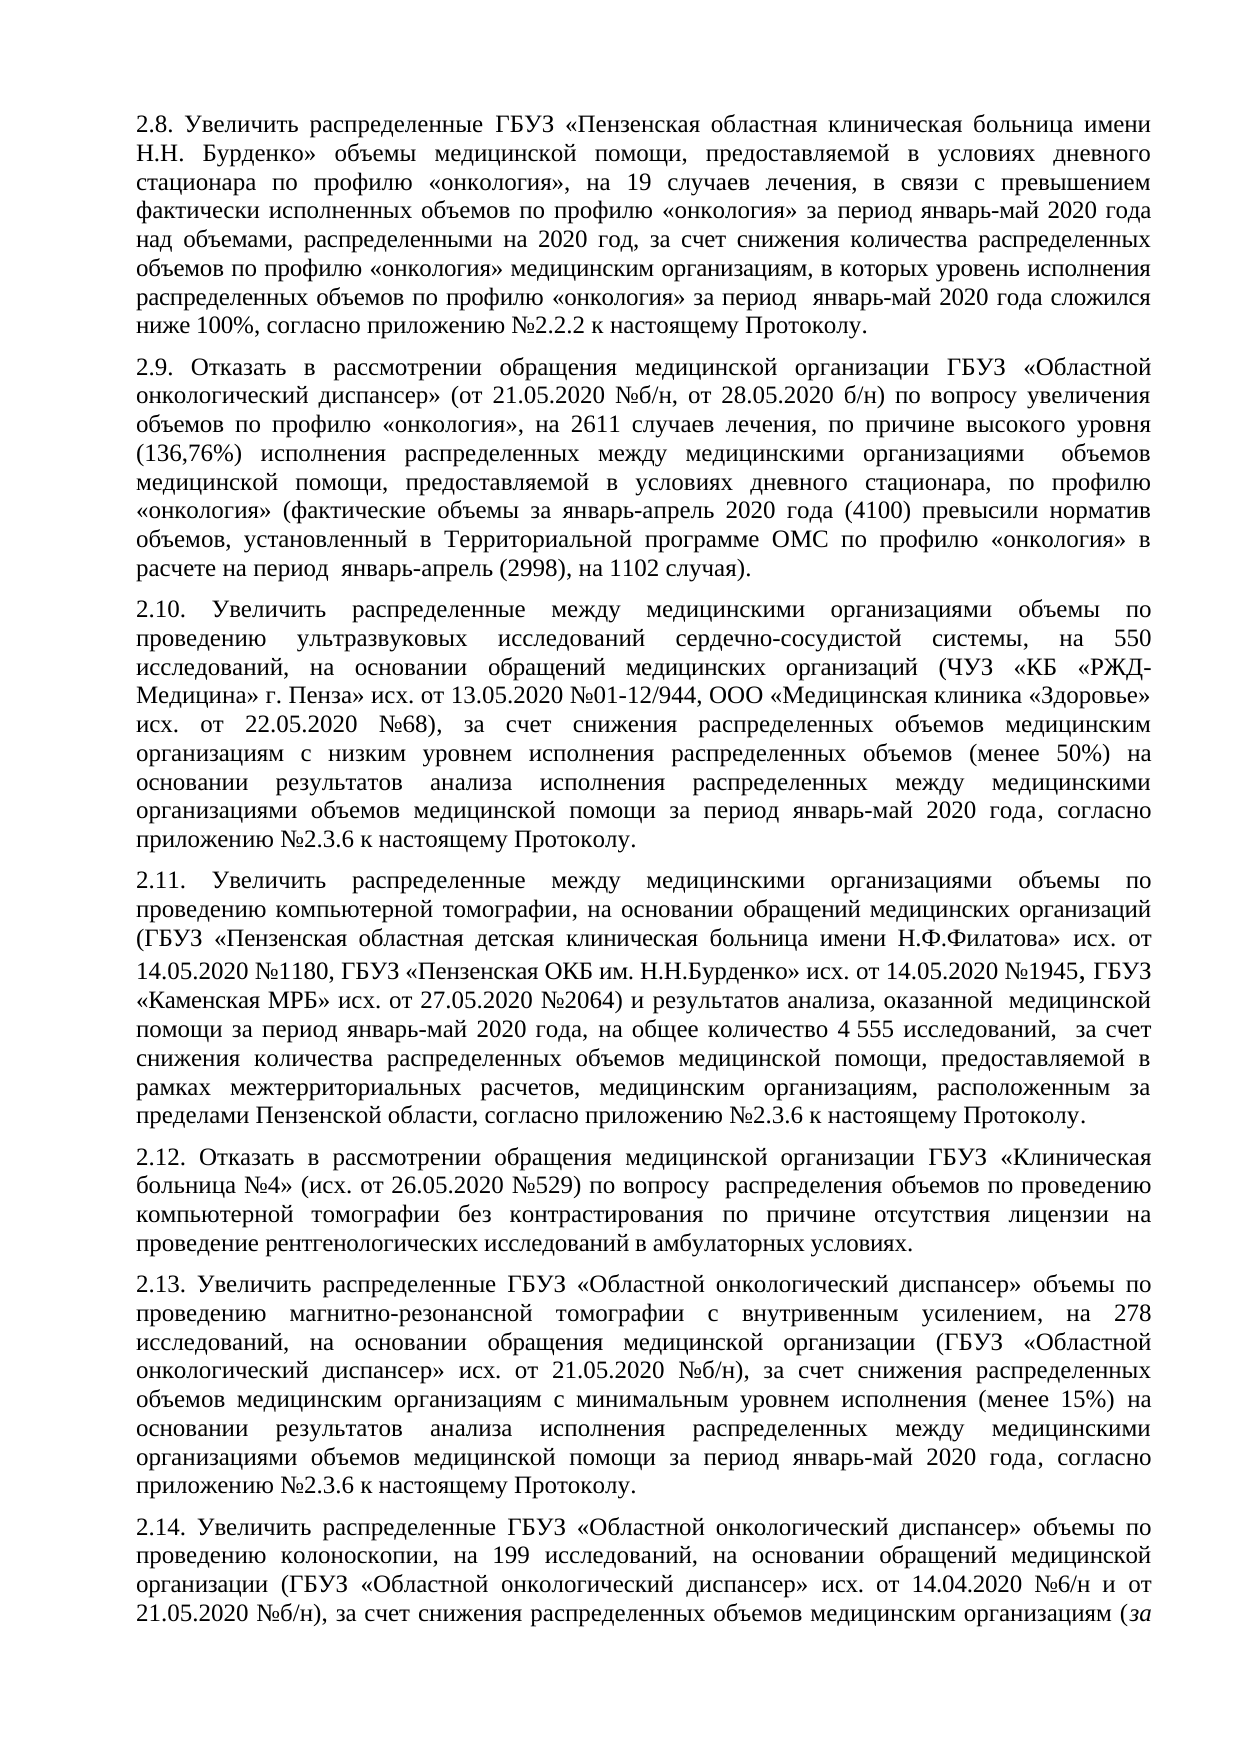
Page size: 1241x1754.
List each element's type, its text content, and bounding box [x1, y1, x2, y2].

list 2.9. Отказать в рассмотрении обращения медицинской организации ГБУЗ «Областной онкологический диспансер» (от 21.05.2020 №б/н, от 28.05.2020 б/н) по вопросу увеличения объемов по профилю «онкология», на 2611 случаев лечения, по причине высокого уровня (136,76%) исполнения распределенных между медицинскими организациями объемов медицинской помощи, предоставляемой в условиях дневного стационара, по профилю «онкология» (фактические объемы за январь-апрель 2020 года (4100) превысили норматив объемов, установленный в Территориальной программе ОМС по профилю «онкология» в расчете на период январь-апрель (2998), на 1102 случая). [136, 352, 1152, 582]
list 2.10. Увеличить распределенные между медицинскими организациями объемы по проведению ультразвуковых исследований сердечно-сосудистой системы, на 550 исследований, на основании обращений медицинских организаций (ЧУЗ «КБ «РЖД-Медицина» г. Пенза» исх. от 13.05.2020 №01-12/944, ООО «Медицинская клиника «Здоровье» исх. от 22.05.2020 №68), за счет снижения распределенных объемов медицинским организациям с низким уровнем исполнения распределенных объемов (менее 50%) на основании результатов анализа исполнения распределенных между медицинскими организациями объемов медицинской помощи за период январь-май 2020 года, согласно приложению №2.3.6 к настоящему Протоколу. [136, 594, 1152, 853]
list 2.13. Увеличить распределенные ГБУЗ «Областной онкологический диспансер» объемы по проведению магнитно-резонансной томографии с внутривенным усилением, на 278 исследований, на основании обращения медицинской организации (ГБУЗ «Областной онкологический диспансер» исх. от 21.05.2020 №б/н), за счет снижения распределенных объемов медицинским организациям с минимальным уровнем исполнения (менее 15%) на основании результатов анализа исполнения распределенных между медицинскими организациями объемов медицинской помощи за период январь-май 2020 года, согласно приложению №2.3.6 к настоящему Протоколу. [136, 1269, 1152, 1499]
list 2.11. Увеличить распределенные между медицинскими организациями объемы по проведению компьютерной томографии, на основании обращений медицинских организаций (ГБУЗ «Пензенская областная детская клиническая больница имени Н.Ф.Филатова» исх. от 14.05.2020 №1180, ГБУЗ «Пензенская ОКБ им. Н.Н.Бурденко» исх. от 14.05.2020 №1945, ГБУЗ «Каменская МРБ» исх. от 27.05.2020 №2064) и результатов анализа, оказанной медицинской помощи за период январь-май 2020 года, на общее количество 4 555 исследований, за счет снижения количества распределенных объемов медицинской помощи, предоставляемой в рамках межтерриториальных расчетов, медицинским организациям, расположенным за пределами Пензенской области, согласно приложению №2.3.6 к настоящему Протоколу. [136, 866, 1152, 1129]
list 2.12. Отказать в рассмотрении обращения медицинской организации ГБУЗ «Клиническая больница №4» (исх. от 26.05.2020 №529) по вопросу распределения объемов по проведению компьютерной томографии без контрастирования по причине отсутствия лицензии на проведение рентгенологических исследований в амбулаторных условиях. [136, 1142, 1152, 1257]
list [136, 1512, 1152, 1627]
list 2.8. Увеличить распределенные ГБУЗ «Пензенская областная клиническая больница имени Н.Н. Бурденко» объемы медицинской помощи, предоставляемой в условиях дневного стационара по профилю «онкология», на 19 случаев лечения, в связи с превышением фактически исполненных объемов по профилю «онкология» за период январь-май 2020 года над объемами, распределенными на 2020 год, за счет снижения количества распределенных объемов по профилю «онкология» медицинским организациям, в которых уровень исполнения распределенных объемов по профилю «онкология» за период январь-май 2020 года сложился ниже 100%, согласно приложению №2.2.2 к настоящему Протоколу. [136, 109, 1152, 339]
